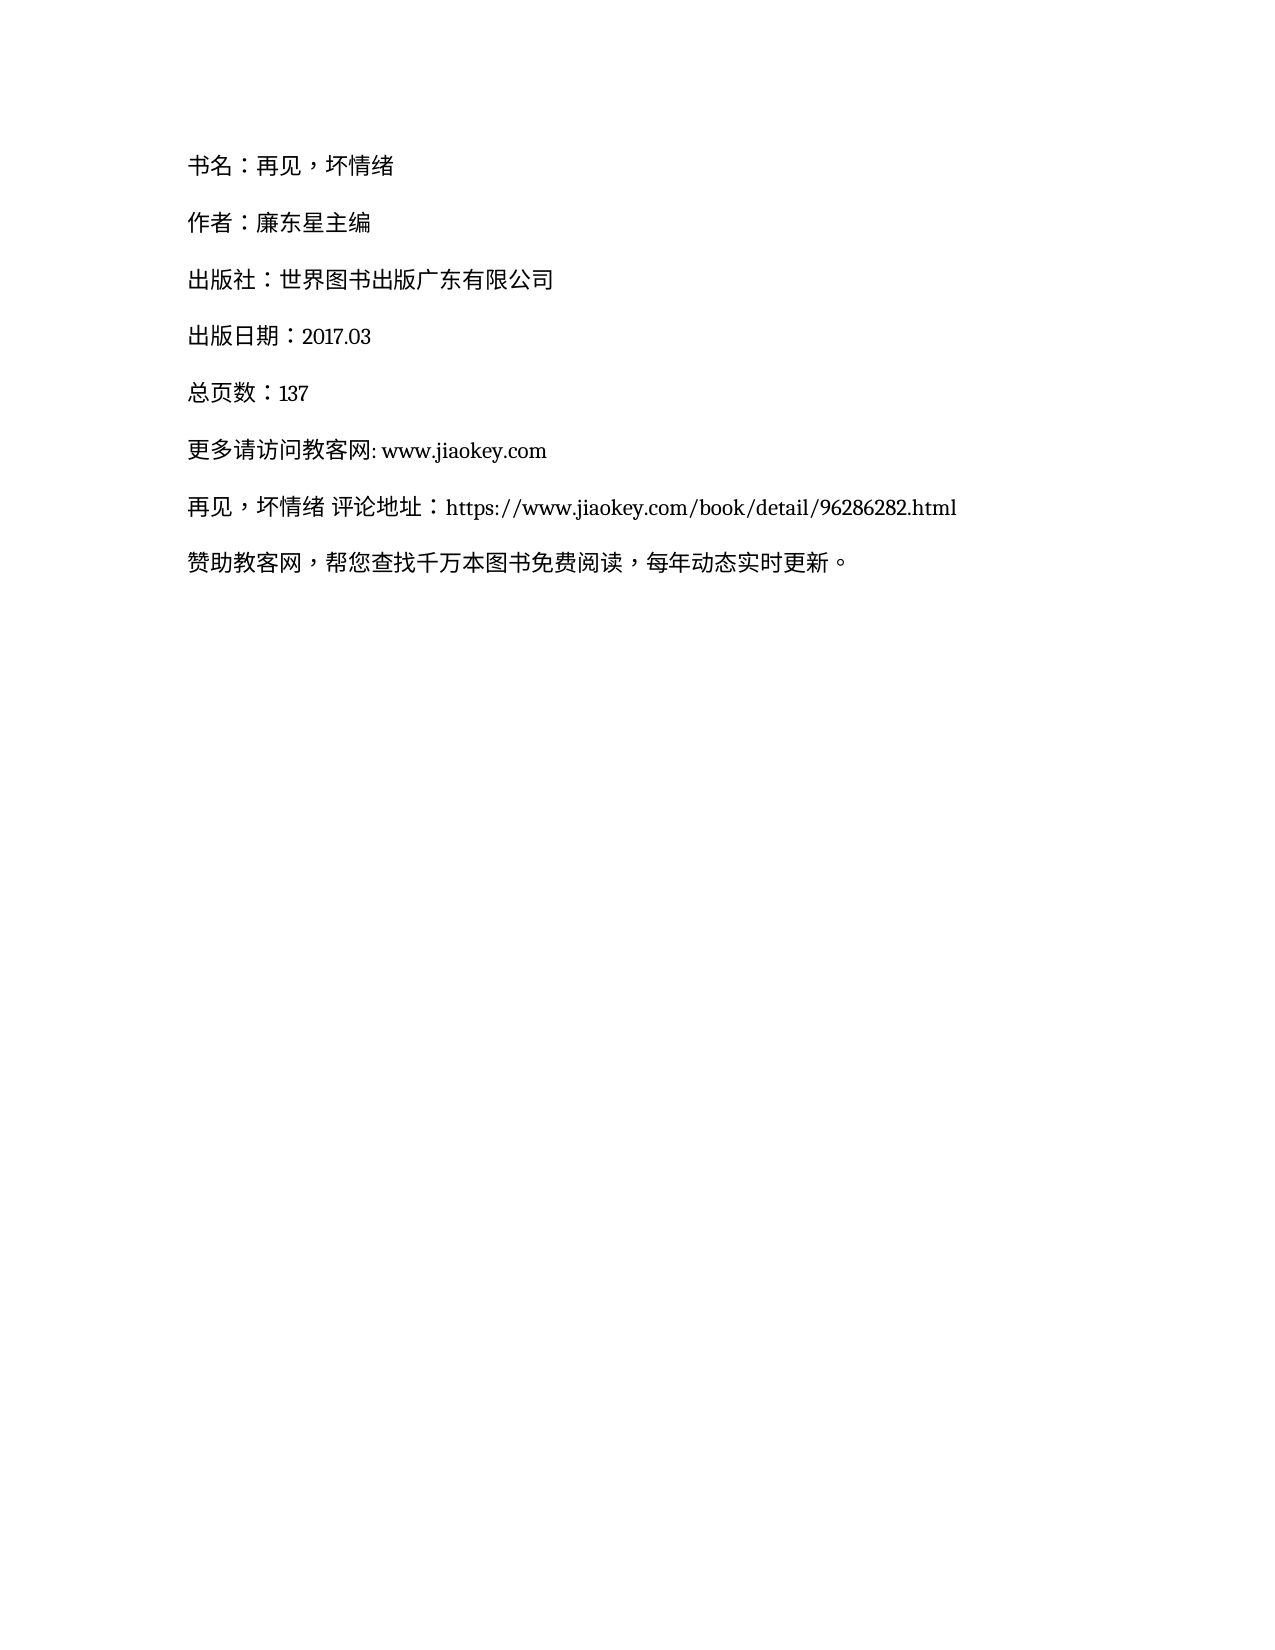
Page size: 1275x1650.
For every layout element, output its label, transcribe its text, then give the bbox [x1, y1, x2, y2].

text 赞助教客网，帮您查找千万本图书免费阅读，每年动态实时更新。 [187, 547, 1087, 579]
text 出版社：世界图书出版广东有限公司 [187, 263, 1087, 295]
text 再见，坏情绪 评论地址：https://www.jiaokey.com/book/detail/96286282.html [187, 491, 1087, 522]
text 总页数：137 [187, 377, 1087, 408]
text 出版日期：2017.03 [187, 320, 1087, 352]
text 作者：廉东星主编 [187, 207, 1087, 238]
text 书名：再见，坏情绪 [187, 150, 1087, 181]
text 更多请访问教客网: www.jiaokey.com [187, 434, 1087, 465]
